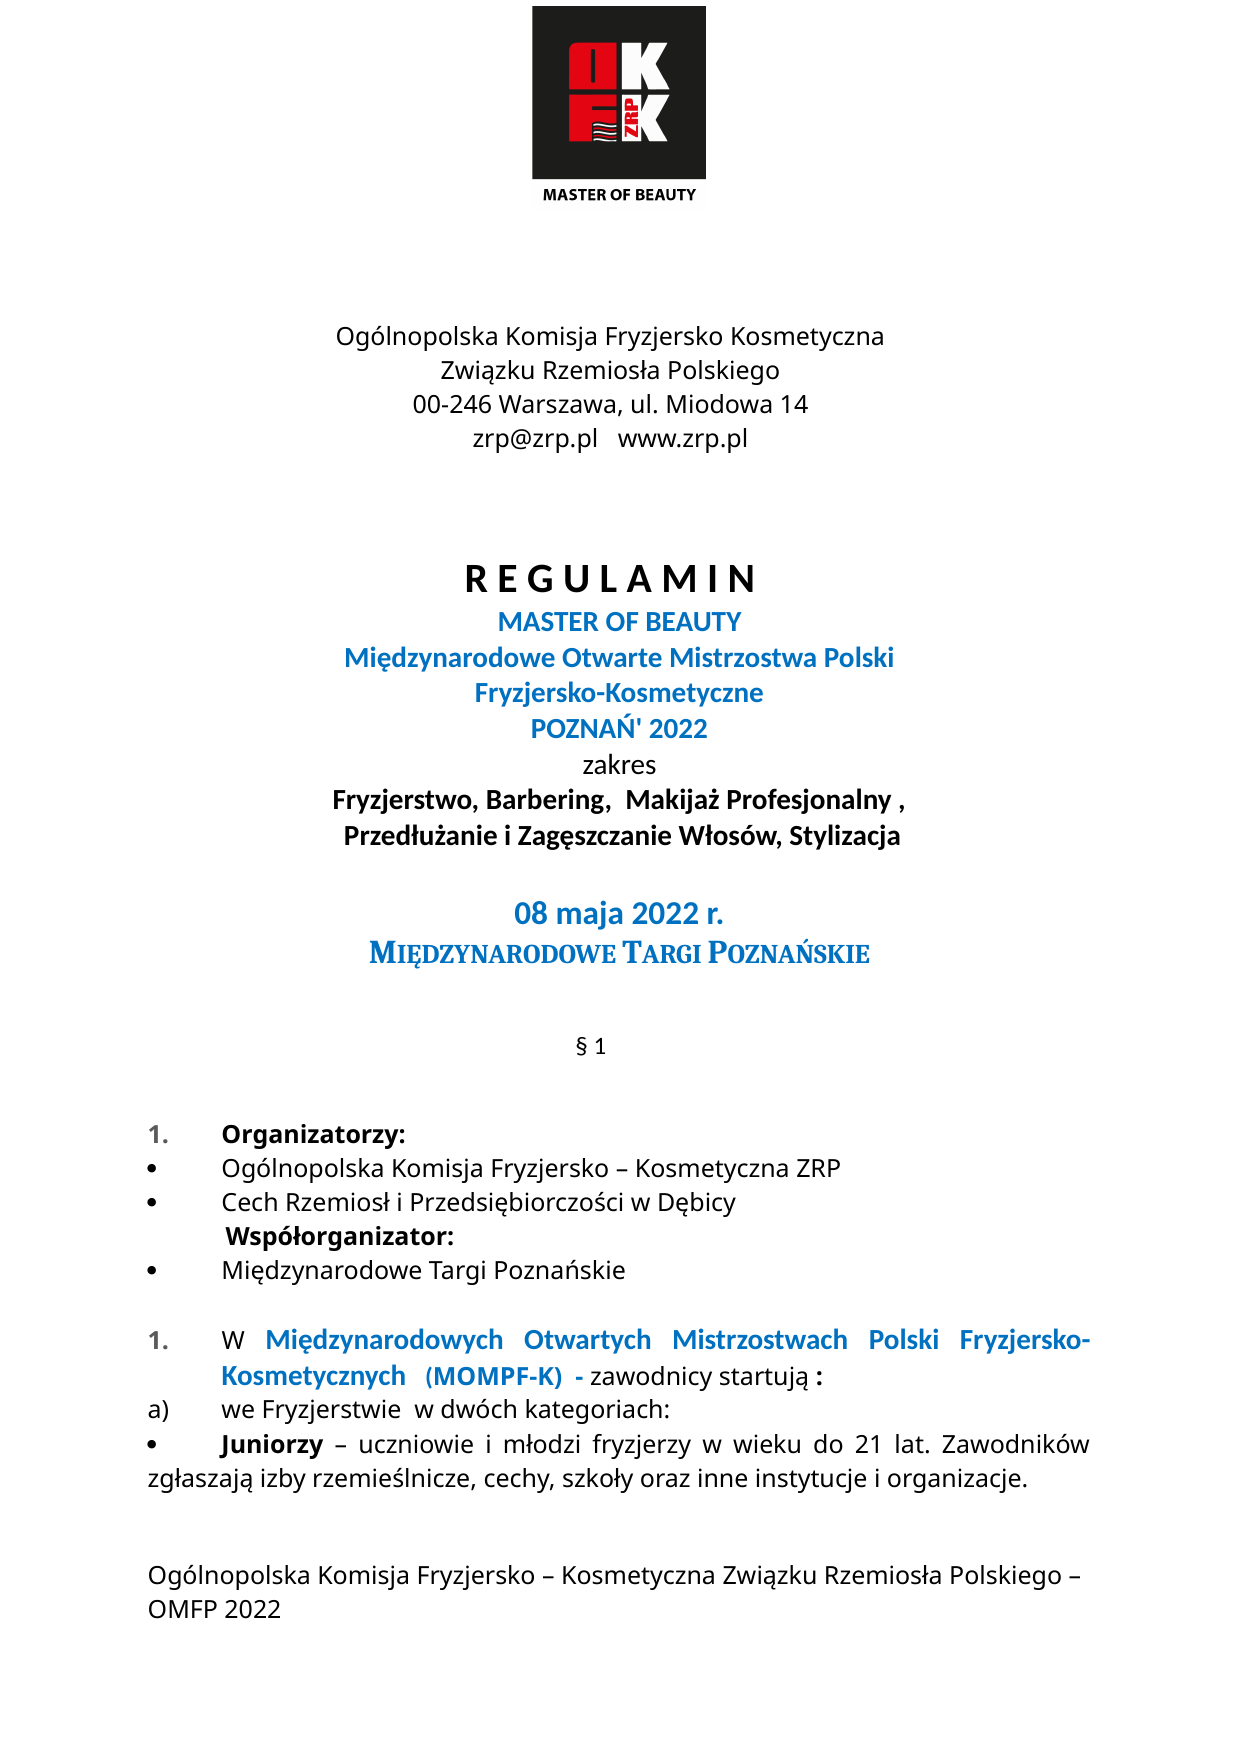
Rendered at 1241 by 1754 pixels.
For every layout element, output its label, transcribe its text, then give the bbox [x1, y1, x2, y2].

list Ogólnopolska Komisja Fryzjersko – Kosmetyczna ZRP [147, 1151, 1091, 1185]
text MASTER OF BEAUTY [147, 603, 1091, 639]
text MIĘDZYNARODOWE TARGI POZNAŃSKIE [147, 933, 1091, 971]
text POZNAŃ' 2022 [147, 710, 1091, 746]
text Fryzjersko-Kosmetyczne [147, 674, 1091, 710]
list we Fryzjerstwie w dwóch kategoriach: [147, 1392, 1091, 1426]
text Międzynarodowe Otwarte Mistrzostwa Polski [147, 639, 1091, 674]
picture [532, 6, 706, 210]
subtitle § 1 [147, 1031, 1091, 1061]
list Cech Rzemiosł i Przedsiębiorczości w Dębicy [147, 1185, 1091, 1219]
text Współorganizator: [147, 1219, 1091, 1253]
subtitle R E G U L A M I N [100, 552, 1091, 603]
text zakres [147, 746, 1091, 781]
list Międzynarodowe Targi Poznańskie [147, 1253, 1091, 1287]
list Juniorzy – uczniowie i młodzi fryzjerzy w wieku do 21 lat. Zawodników zgłaszają izby rzemieślnicze, cechy, szkoły oraz inne instytucje i organizacje. [147, 1426, 1091, 1494]
text zrp@zrp.pl www.zrp.pl [130, 421, 1091, 454]
text Ogólnopolska Komisja Fryzjersko Kosmetyczna [130, 318, 1091, 352]
text Fryzjerstwo, Barbering, Makijaż Profesjonalny , [147, 781, 1091, 817]
text 00-246 Warszawa, ul. Miodowa 14 [130, 386, 1091, 421]
list Organizatorzy: [147, 1117, 1091, 1151]
list W Międzynarodowych Otwartych Mistrzostwach Polski Fryzjersko- Kosmetycznych (MOMPF-K) - zawodnicy startują : [147, 1321, 1091, 1392]
text Przedłużanie i Zagęszczanie Włosów, Stylizacja [147, 817, 1091, 853]
text Związku Rzemiosła Polskiego [130, 352, 1091, 386]
text 08 maja 2022 r. [147, 892, 1091, 933]
